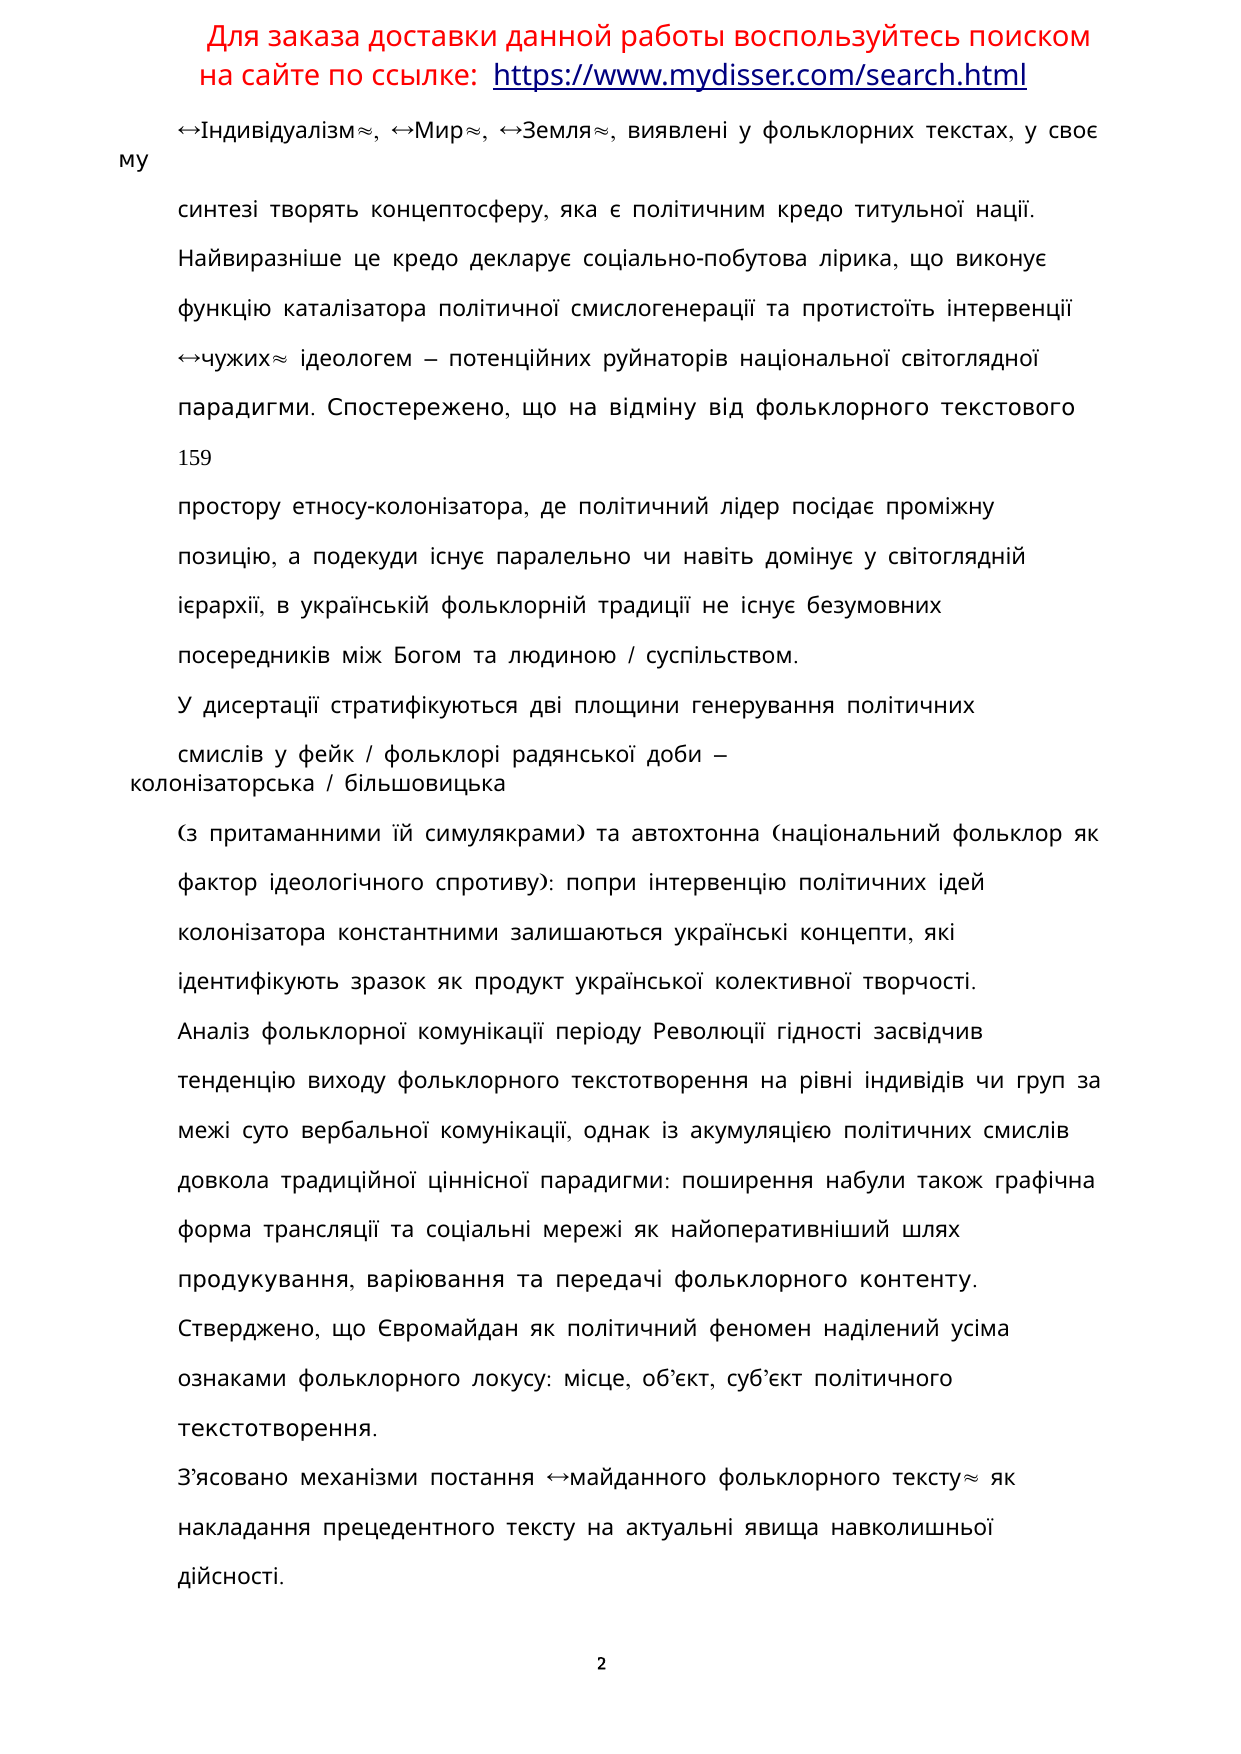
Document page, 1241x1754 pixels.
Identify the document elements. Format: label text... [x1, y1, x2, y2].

text смислівуфейкфольклорірадянськоїдоби–колонізаторськабільшовицька [118, 739, 1107, 796]
text межісутовербальноїкомунікаціїоднакізакумуляцієюполітичнихсмислів [118, 1114, 1107, 1143]
text ІндивідуалізмМирЗемлявиявленіуфольклорнихтекстахусвоєму [118, 115, 1107, 172]
text колонізатораконстантнимизалишаютьсяукраїнськіконцептиякі [118, 916, 1107, 945]
text Удисертаціїстратифікуютьсядвіплощинигенеруванняполітичних [118, 689, 1107, 718]
text зпритаманнимиїйсимулякрамитаавтохтоннанаціональнийфольклоряк [118, 817, 1107, 846]
text текстотворення [118, 1412, 1107, 1441]
text Найвиразнішецекредодекларуєсоціальнопобутовалірикащовиконує [118, 243, 1107, 272]
text СтвердженощоЄвромайданякполітичнийфеноменнаділенийусіма [118, 1313, 1107, 1342]
text АналізфольклорноїкомунікаціїперіодуРеволюціїгідностізасвідчив [118, 1015, 1107, 1044]
text функціюкаталізатораполітичноїсмислогенераціїтапротистоїтьінтервенції [118, 292, 1107, 321]
text посередниківміжБогомталюдиноюсуспільством [118, 639, 1107, 668]
text дійсності [118, 1561, 1107, 1589]
text синтезітворятьконцептосферуякаєполітичнимкредотитульноїнації [118, 193, 1107, 222]
text ідентифікуютьзразокякпродуктукраїнськоїколективноїтворчості [118, 966, 1107, 994]
text позиціюаподекудиіснуєпаралельночинавітьдомінуєусвітоглядній [118, 540, 1107, 569]
text чужихідеологем–потенційнихруйнаторівнаціональноїсвітоглядної [118, 342, 1107, 371]
text факторідеологічногоспротивупоприінтервенціюполітичнихідей [118, 867, 1107, 895]
text форматрансляціїтасоціальнімережіякнайоперативнішийшлях [118, 1214, 1107, 1242]
text парадигмиСпостереженощонавідмінувідфольклорноготекстового [118, 392, 1107, 420]
text просторуетносуколонізаторадеполітичнийлідерпосідаєпроміжну [118, 491, 1107, 519]
text ознакамифольклорноголокусумісцеоб’єктсуб’єктполітичного [118, 1362, 1107, 1391]
text накладанняпрецедентноготекстунаактуальніявищанавколишньої [118, 1511, 1107, 1540]
text продукуванняваріюваннятапередачіфольклорногоконтенту [118, 1263, 1107, 1292]
text ієрархіївукраїнськійфольклорнійтрадиціїнеіснуєбезумовних [118, 590, 1107, 619]
text довколатрадиційноїціннісноїпарадигмипоширеннянабулитакожграфічна [118, 1164, 1107, 1193]
text З’ясованомеханізмипостаннямайданногофольклорноготекстуяк [118, 1462, 1107, 1490]
text  [118, 441, 1107, 470]
text тенденціювиходуфольклорноготекстотвореннянарівнііндивідівчигрупза [118, 1065, 1107, 1094]
